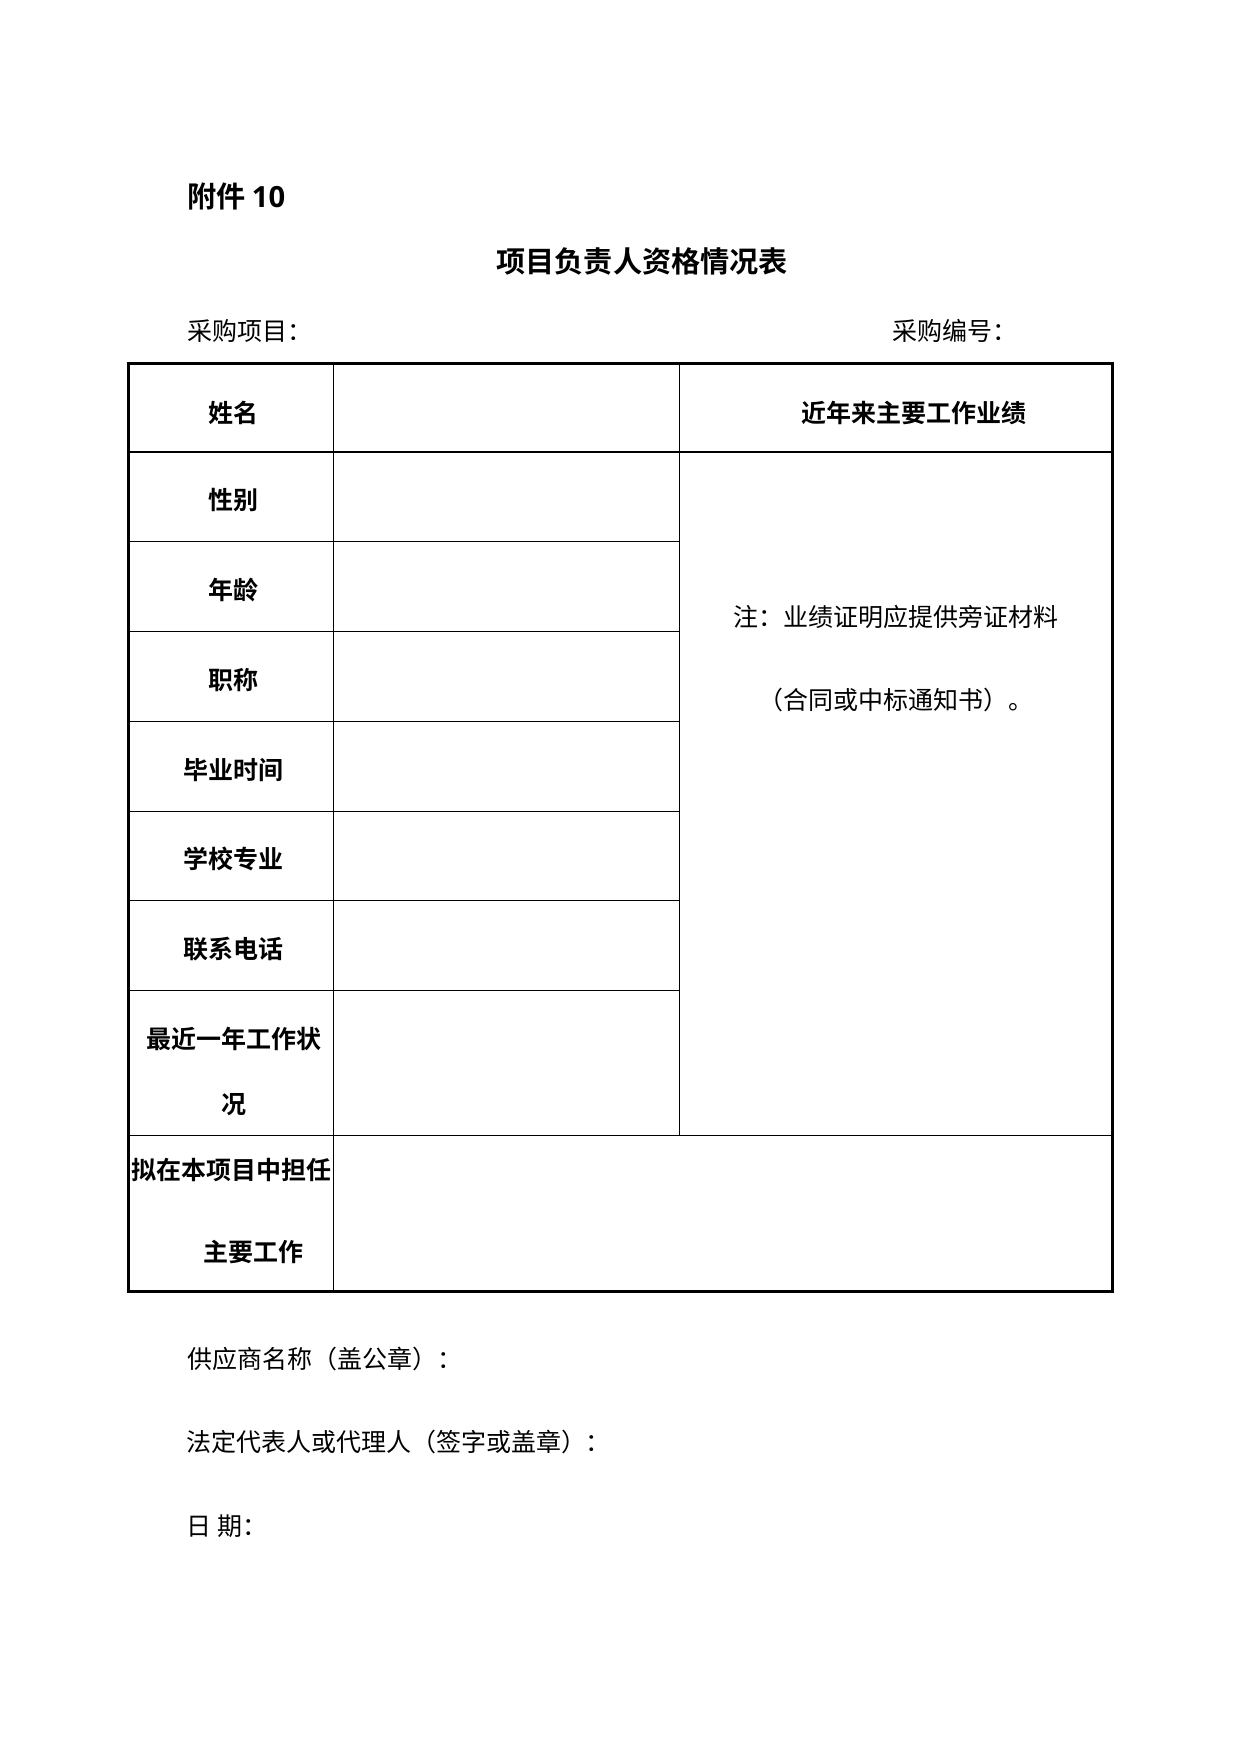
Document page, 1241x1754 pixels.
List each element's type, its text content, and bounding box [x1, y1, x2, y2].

table_cell [334, 991, 679, 1135]
text 法定代表人或代理人（签字或盖章）： [186, 1408, 1053, 1473]
table_cell 年龄 [130, 542, 333, 631]
table_cell [334, 453, 679, 541]
table_cell 注：业绩证明应提供旁证材料 （合同或中标通知书）。 [680, 453, 1111, 1135]
text 供应商名称（盖公章）： [187, 1325, 1053, 1390]
text 附件10 [187, 162, 1053, 227]
table_cell 毕业时间 [130, 722, 333, 811]
table_cell [334, 812, 679, 900]
table_header 近年来主要工作业绩 [680, 365, 1111, 451]
text 采购项目： 采购编号： [187, 297, 1053, 362]
table_cell [334, 722, 679, 811]
table_cell 性别 [130, 453, 333, 541]
table_cell 联系电话 [130, 901, 333, 990]
table_cell 学校专业 [130, 812, 333, 900]
table_cell 职称 [130, 632, 333, 721]
table_cell [334, 1136, 1111, 1290]
table_cell 拟在本项目中担任主要工作 [130, 1136, 333, 1290]
table_header [334, 365, 679, 451]
text 日 期： [186, 1492, 1053, 1557]
table_cell [334, 632, 679, 721]
table_cell [334, 542, 679, 631]
table_cell [334, 901, 679, 990]
text 项目负责人资格情况表 [187, 227, 1053, 292]
table_cell 最近一年工作状况 [130, 991, 333, 1135]
table_header 姓名 [130, 365, 333, 451]
